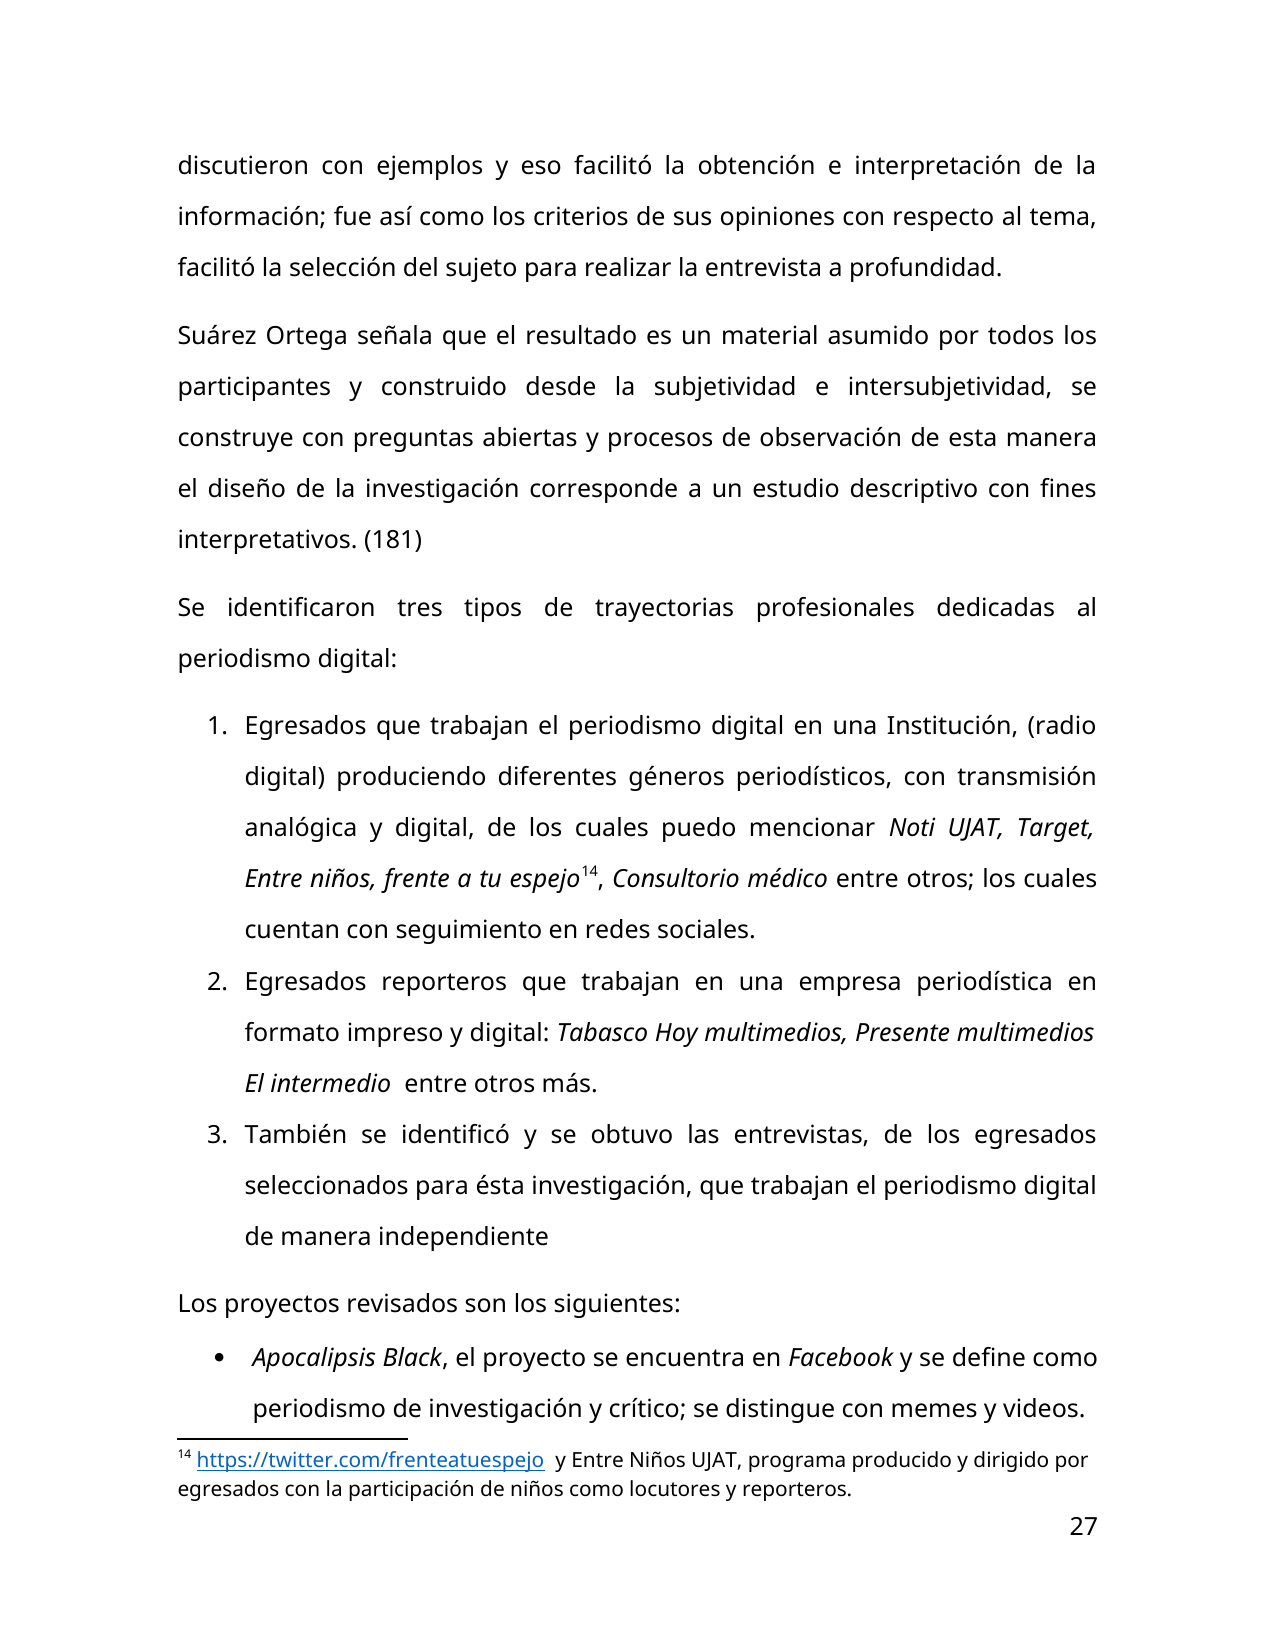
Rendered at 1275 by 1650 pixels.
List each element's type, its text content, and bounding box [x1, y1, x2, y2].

list Egresados reporteros que trabajan en una empresa periodística en formato impreso y digital: Tabasco Hoy multimedios, Presente multimedios El intermedio entre otros más. [207, 963, 1098, 1099]
text Suárez Ortega señala que el resultado es un material asumido por todos los participantes y construido desde la subjetividad e intersubjetividad, se construye con preguntas abiertas y procesos de observación de esta manera el diseño de la investigación corresponde a un estudio descriptivo con fines interpretativos. [177, 317, 1098, 556]
text Los proyectos revisados son los siguientes: [177, 1286, 1098, 1320]
list Apocalipsis Black, el proyecto se encuentra en Facebook y se define como periodismo de investigación y crítico; se distingue con memes y videos. [215, 1339, 1098, 1425]
list También se identificó y se obtuvo las entrevistas, de los egresados seleccionados para ésta investigación, que trabajan el periodismo digital de manera independiente [207, 1116, 1098, 1252]
list Egresados que trabajan el periodismo digital en una Institución, (radio digital) produciendo diferentes géneros periodísticos, con transmisión analógica y digital, de los cuales puedo mencionar Noti UJAT, Target, Entre niños, frente a tu espejo, Consultorio médico entre otros; los cuales cuentan con seguimiento en redes sociales. [207, 708, 1098, 946]
text Se identificaron tres tipos de trayectorias profesionales dedicadas al periodismo digital: [177, 589, 1098, 674]
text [177, 148, 1098, 284]
